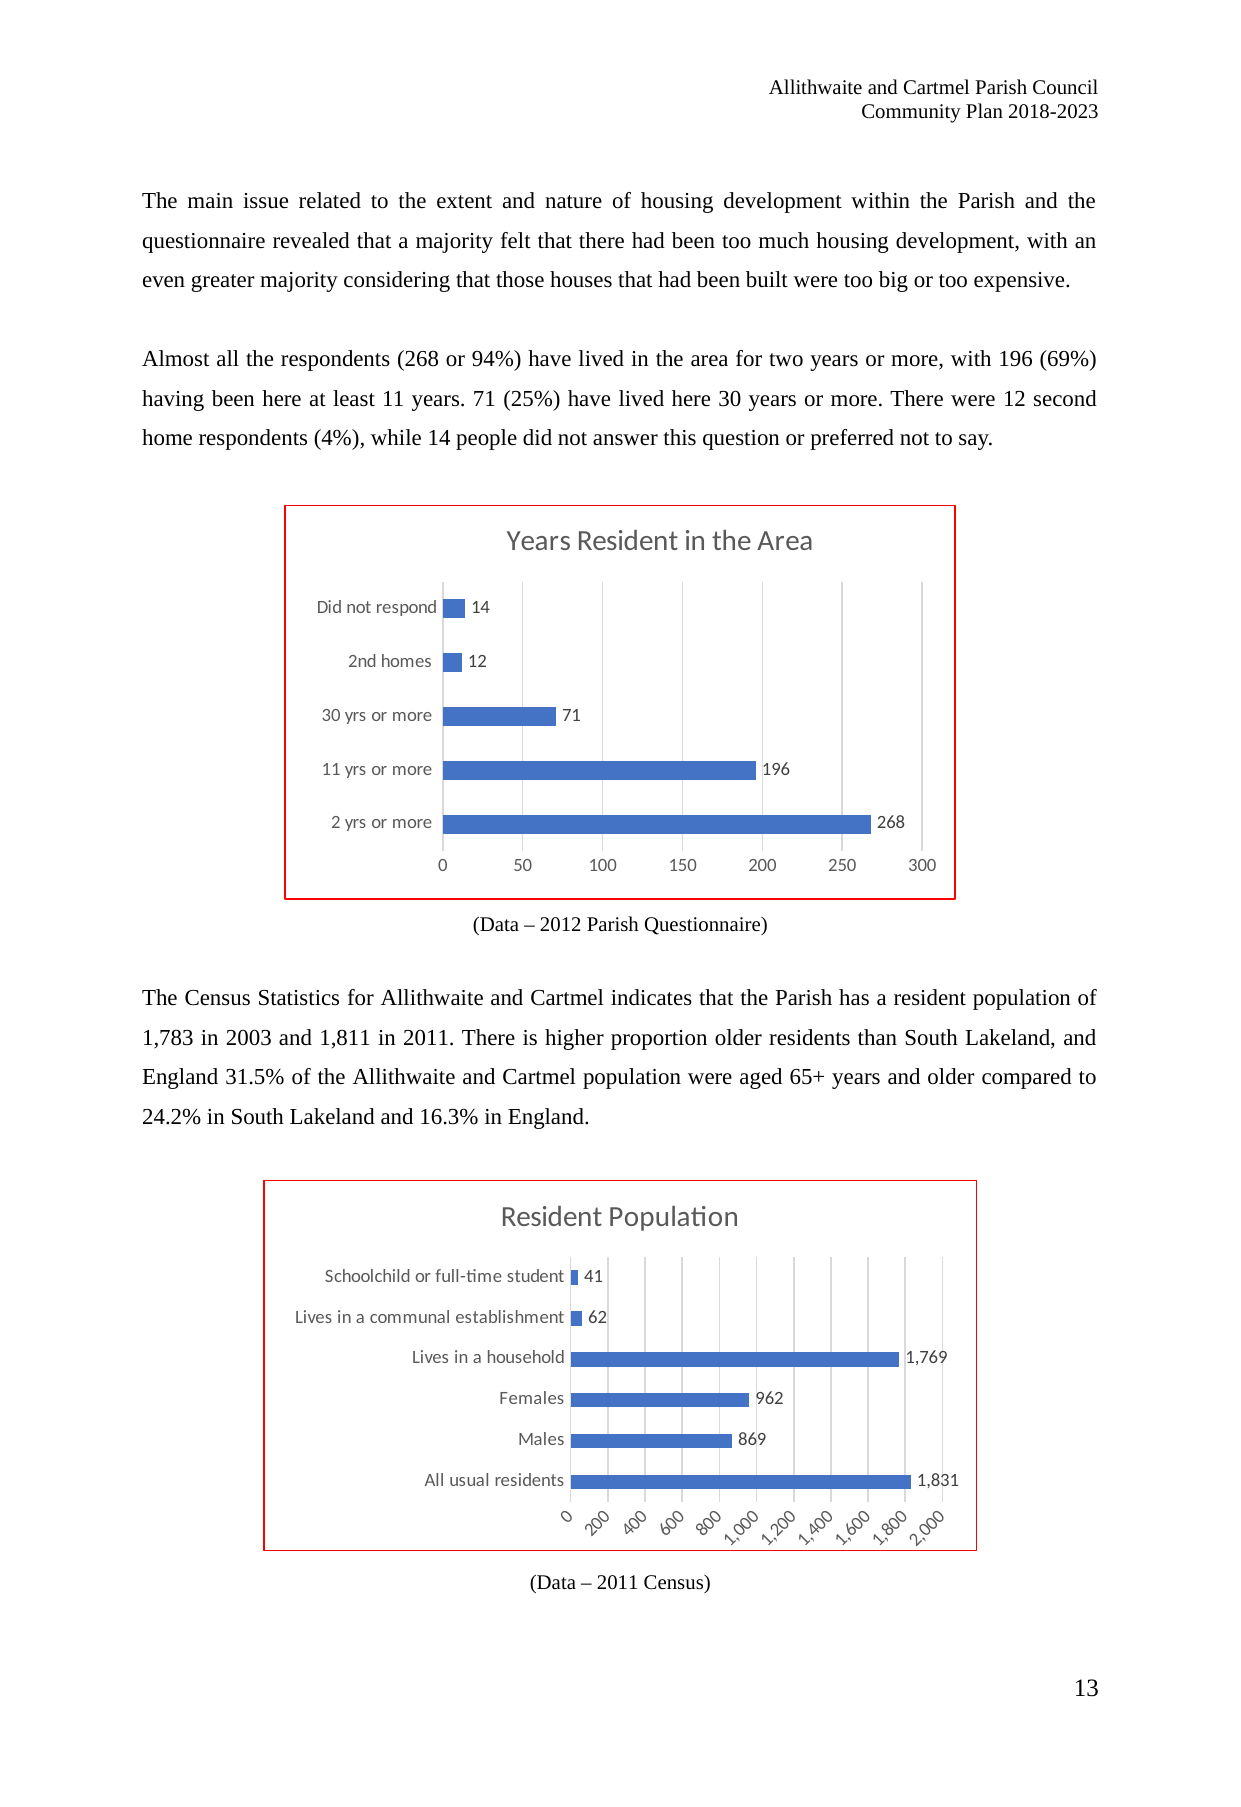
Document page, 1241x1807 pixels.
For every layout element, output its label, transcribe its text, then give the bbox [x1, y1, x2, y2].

text (Data – 2012 Parish Questionnaire) [142, 912, 1098, 936]
text Almost all the respondents (268 or 94%) have lived in the area for two years or more, with 196 (69%) having been here at least 11 years. 71 (25%) have lived here 30 years or more. There were 12 second home respondents (4%), while 14 people did not answer this question or preferred not to say. [142, 345, 1098, 450]
text The Census Statistics for Allithwaite and Cartmel indicates that the Parish has a resident population of 1,783 in 2003 and 1,811 in 2011. There is higher proportion older residents than South Lakeland, and England 31.5% of the Allithwaite and Cartmel population were aged 65+ years and older compared to 24.2% in South Lakeland and 16.3% in England. [142, 984, 1098, 1129]
text The main issue related to the extent and nature of housing development within the Parish and the questionnaire revealed that a majority felt that there had been too much housing development, with an even greater majority considering that those houses that had been built were too big or too expensive. [142, 187, 1098, 292]
text (Data – 2011 Census) [142, 1570, 1098, 1594]
